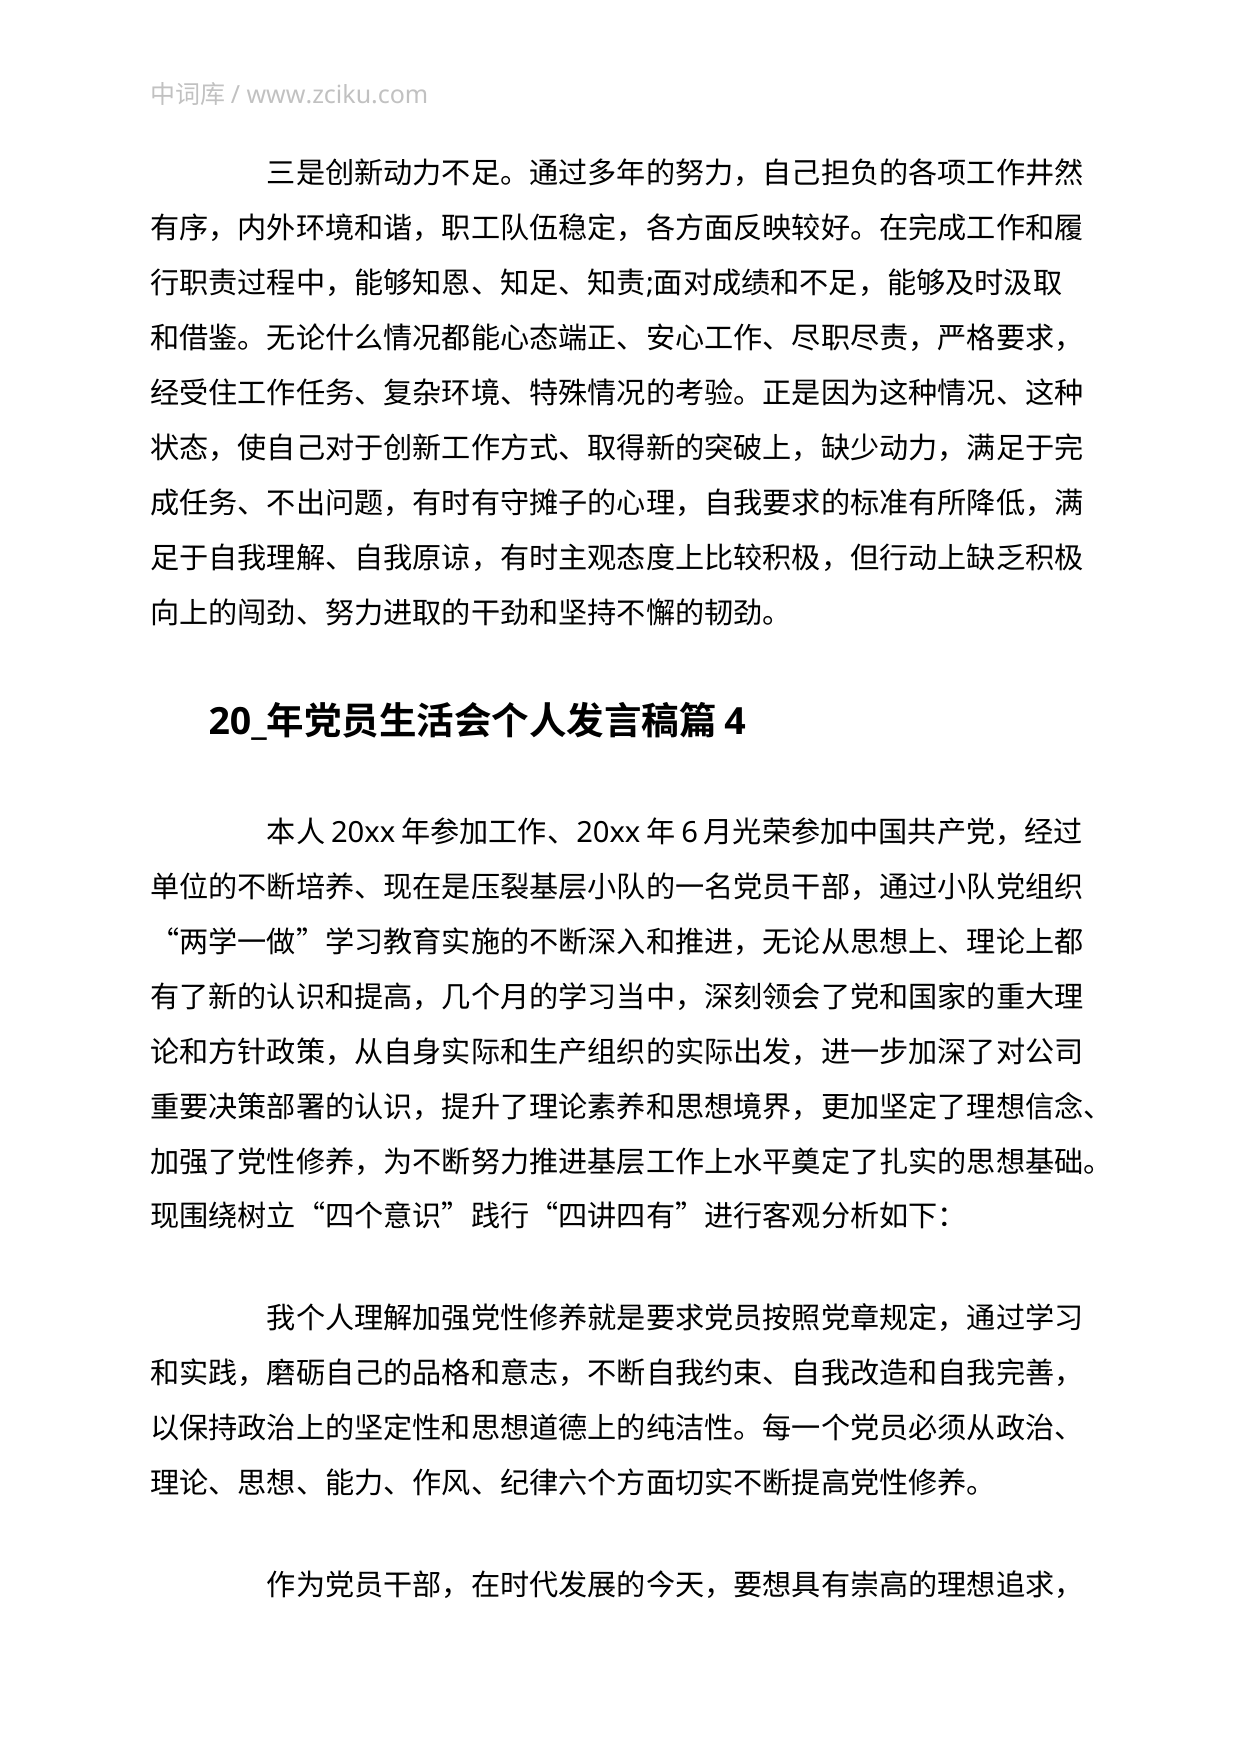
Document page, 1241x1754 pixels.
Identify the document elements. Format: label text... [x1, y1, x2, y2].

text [150, 1561, 1090, 1603]
text 三是创新动力不足。通过多年的努力，自己担负的各项工作井然有序，内外环境和谐，职工队伍稳定，各方面反映较好。在完成工作和履行职责过程中，能够知恩、知足、知责;面对成绩和不足，能够及时汲取和借鉴。无论什么情况都能心态端正、安心工作、尽职尽责，严格要求，经受住工作任务、复杂环境、特殊情况的考验。正是因为这种情况、这种状态，使自己对于创新工作方式、取得新的突破上，缺少动力，满足于完成任务、不出问题，有时有守摊子的心理，自我要求的标准有所降低，满足于自我理解、自我原谅，有时主观态度上比较积极，但行动上缺乏积极向上的闯劲、努力进取的干劲和坚持不懈的韧劲。 [150, 150, 1090, 632]
text 本人20xx年参加工作、20xx年6月光荣参加中国共产党，经过单位的不断培养、现在是压裂基层小队的一名党员干部，通过小队党组织“两学一做”学习教育实施的不断深入和推进，无论从思想上、理论上都有了新的认识和提高，几个月的学习当中，深刻领会了党和国家的重大理论和方针政策，从自身实际和生产组织的实际出发，进一步加深了对公司重要决策部署的认识，提升了理论素养和思想境界，更加坚定了理想信念、加强了党性修养，为不断努力推进基层工作上水平奠定了扎实的思想基础。现围绕树立“四个意识”践行“四讲四有”进行客观分析如下： [150, 809, 1090, 1235]
text 20_年党员生活会个人发言稿篇4 [150, 691, 1090, 746]
text 我个人理解加强党性修养就是要求党员按照党章规定，通过学习和实践，磨砺自己的品格和意志，不断自我约束、自我改造和自我完善，以保持政治上的坚定性和思想道德上的纯洁性。每一个党员必须从政治、理论、思想、能力、作风、纪律六个方面切实不断提高党性修养。 [150, 1295, 1090, 1502]
